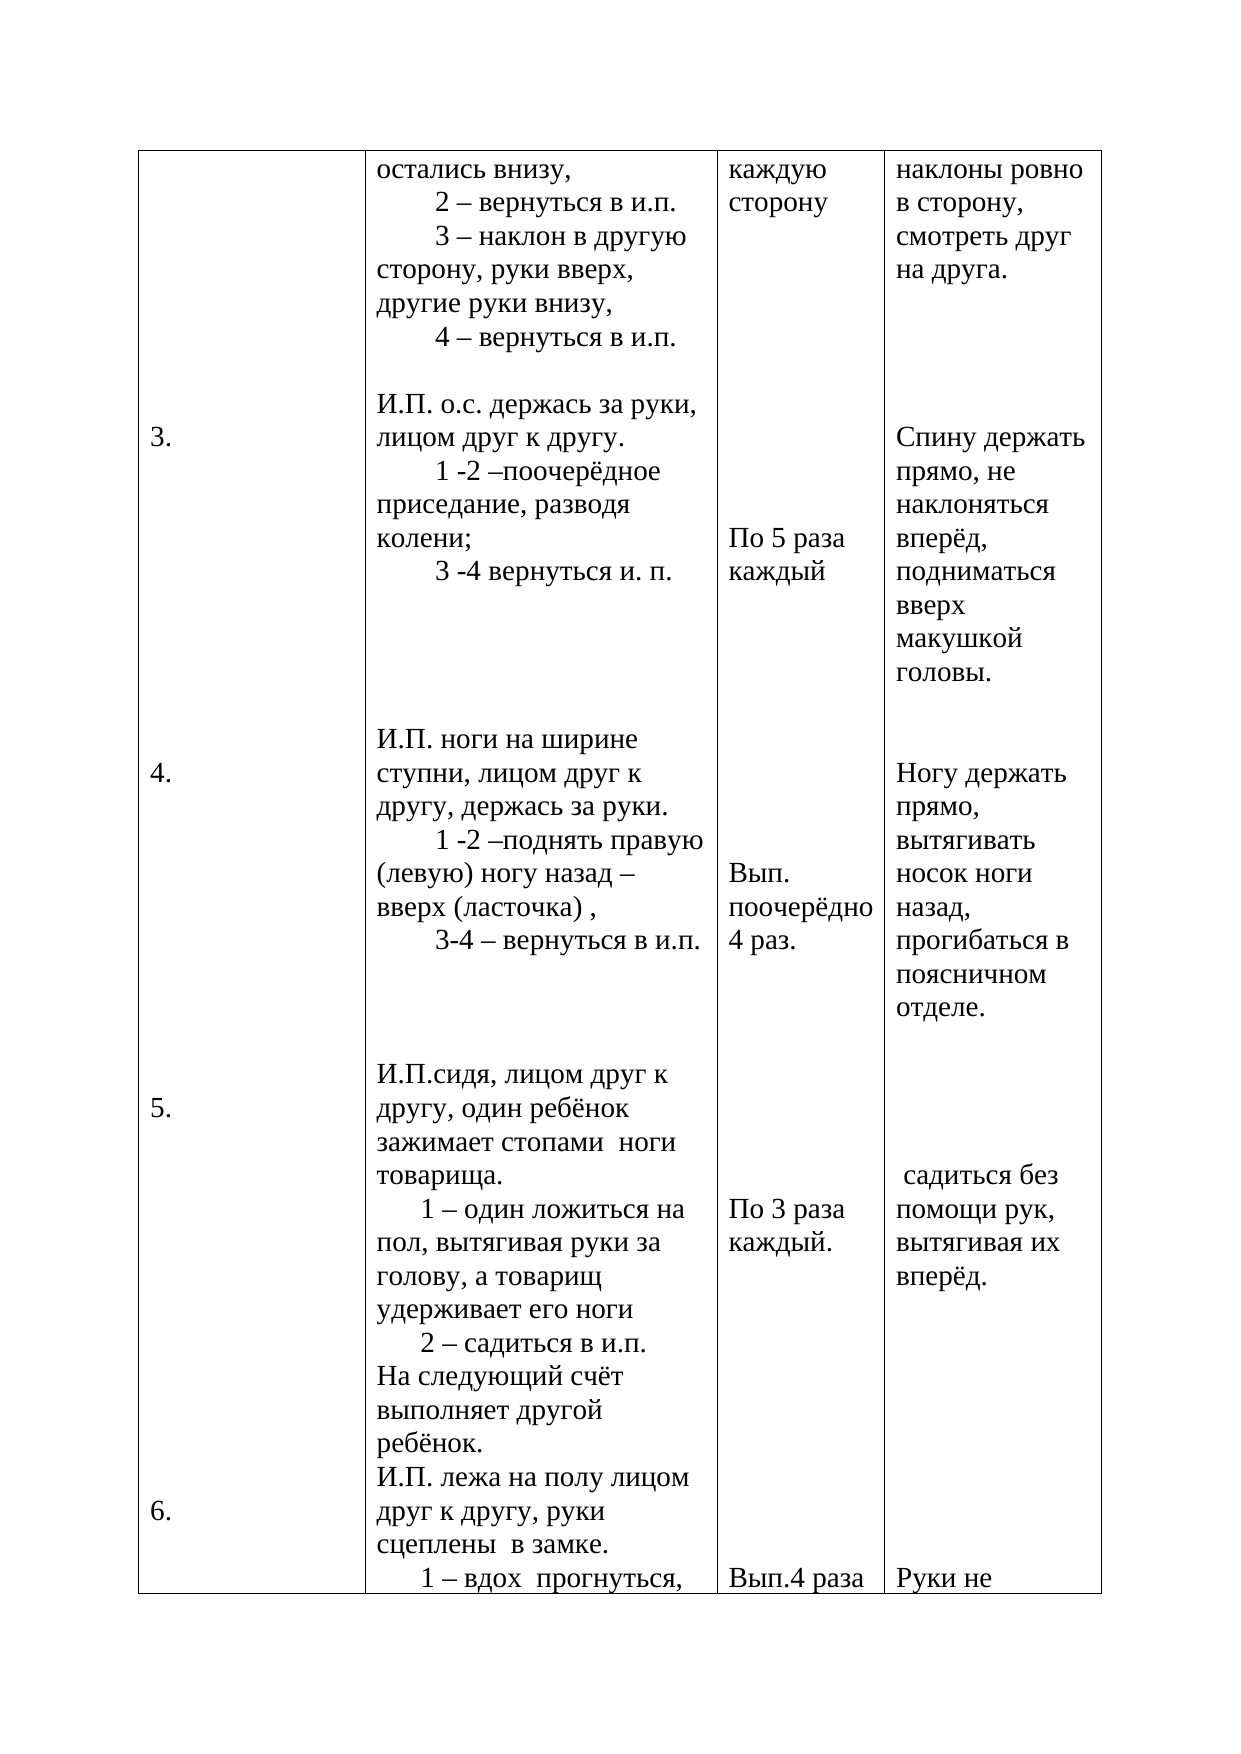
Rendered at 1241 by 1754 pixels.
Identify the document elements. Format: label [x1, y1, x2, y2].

table_header [366, 151, 717, 1593]
table_header [139, 151, 365, 1593]
table_header [885, 151, 1101, 1593]
table_header [718, 151, 884, 1593]
